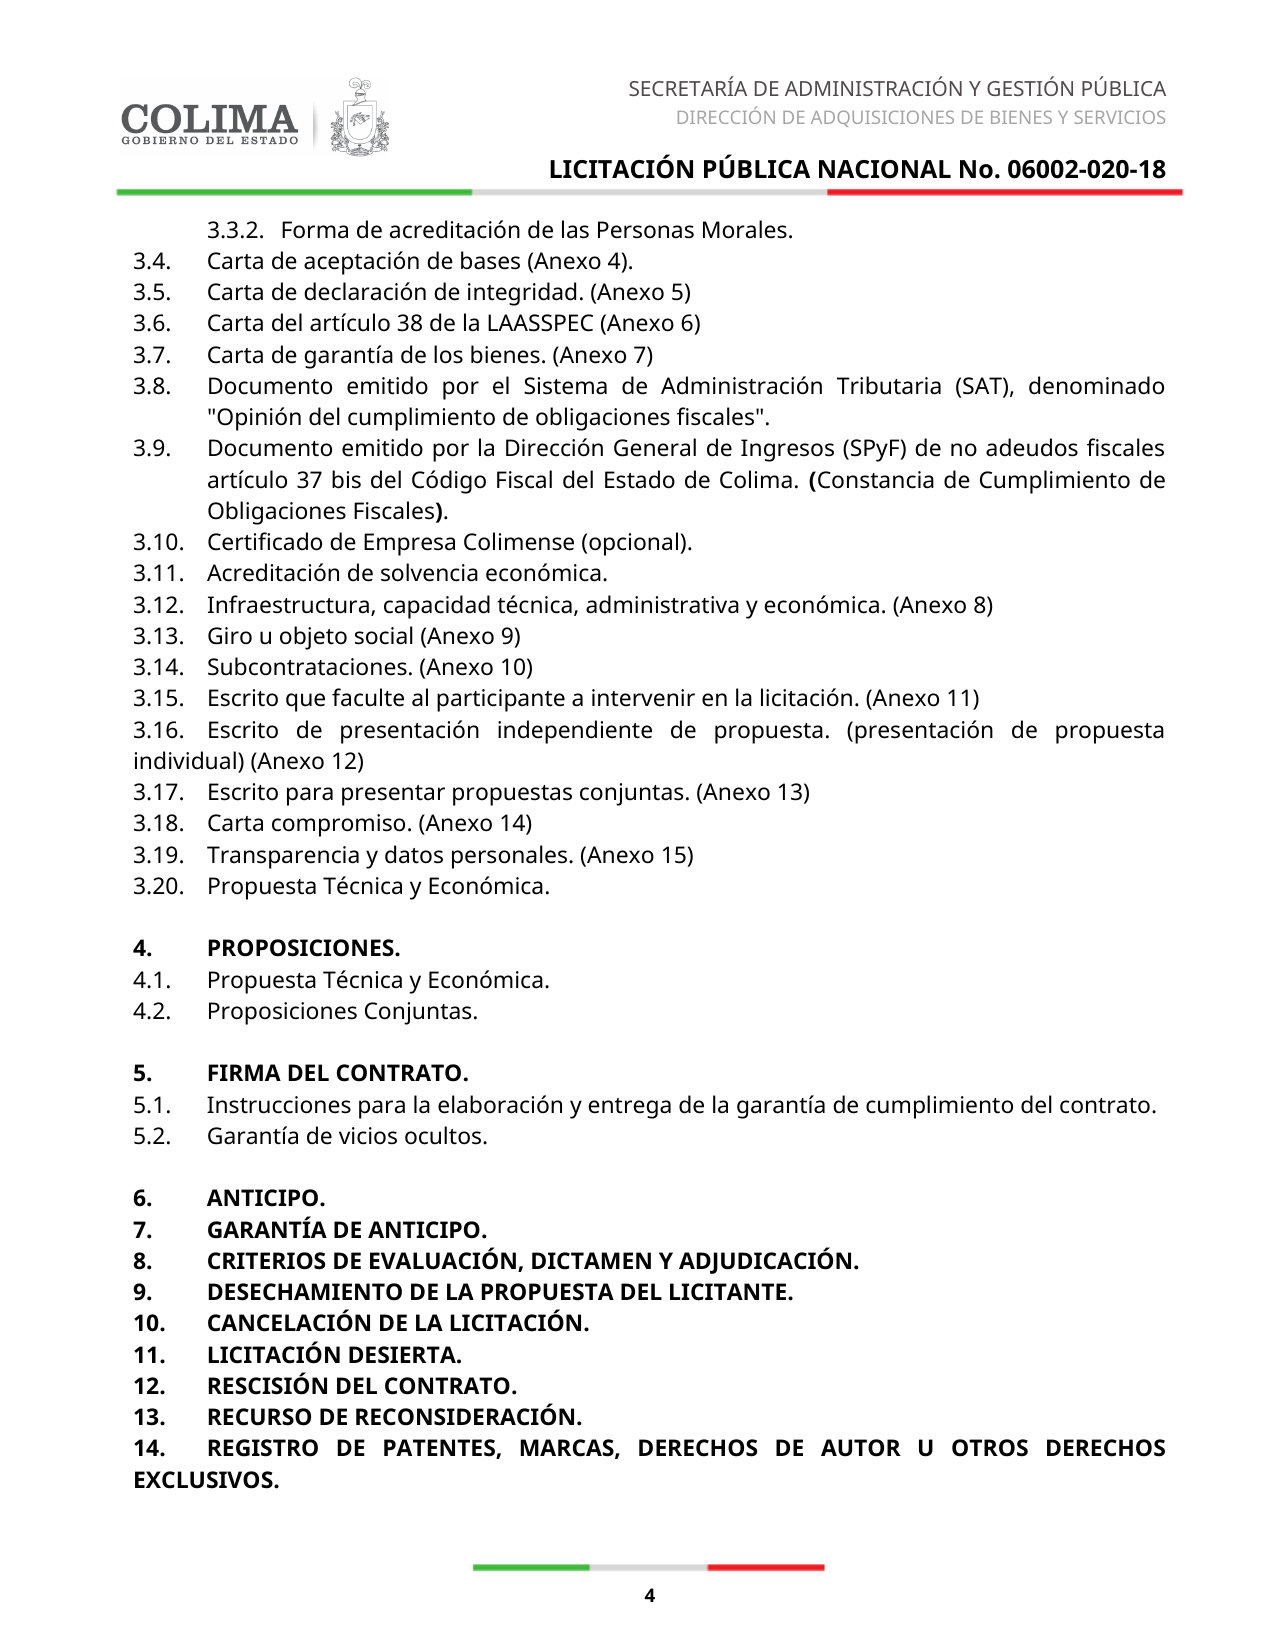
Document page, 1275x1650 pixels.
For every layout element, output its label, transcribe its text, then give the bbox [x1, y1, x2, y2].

list Propuesta Técnica y Económica. [133, 870, 1167, 901]
list Escrito que faculte al participante a intervenir en la licitación. (Anexo 11) [133, 682, 1167, 713]
list RECURSO DE RECONSIDERACIÓN. [133, 1401, 1167, 1432]
list Certificado de Empresa Colimense (opcional). [133, 526, 1167, 557]
list Giro u objeto social (Anexo 9) [133, 620, 1167, 651]
list PROPOSICIONES. [133, 932, 1167, 963]
list DESECHAMIENTO DE LA PROPUESTA DEL LICITANTE. [133, 1276, 1167, 1307]
list LICITACIÓN DESIERTA. [133, 1338, 1167, 1370]
list Transparencia y datos personales. (Anexo 15) [133, 838, 1167, 870]
list ANTICIPO. [133, 1182, 1167, 1213]
list CANCELACIÓN DE LA LICITACIÓN. [133, 1307, 1167, 1338]
list GARANTÍA DE ANTICIPO. [133, 1213, 1167, 1245]
list Escrito para presentar propuestas conjuntas. (Anexo 13) [133, 776, 1167, 807]
list Propuesta Técnica y Económica. [133, 963, 1167, 995]
list RESCISIÓN DEL CONTRATO. [133, 1370, 1167, 1401]
list Documento emitido por el Sistema de Administración Tributaria (SAT), denominado "Opinión del cumplimiento de obligaciones fiscales". [133, 370, 1167, 432]
picture [111, 183, 1189, 204]
list Carta de aceptación de bases (Anexo 4). [133, 245, 1167, 276]
list Carta compromiso. (Anexo 14) [133, 807, 1167, 838]
list Carta de declaración de integridad. (Anexo 5) [133, 276, 1167, 307]
list CRITERIOS DE EVALUACIÓN, DICTAMEN Y ADJUDICACIÓN. [133, 1245, 1167, 1276]
list Garantía de vicios ocultos. [133, 1120, 1167, 1151]
list Carta del artículo 38 de la LAASSPEC (Anexo 6) [133, 307, 1167, 338]
picture [472, 1553, 828, 1578]
list Documento emitido por la Dirección General de Ingresos (SPyF) de no adeudos fiscales artículo 37 bis del Código Fiscal del Estado de Colima. (Constancia de Cumplimiento de Obligaciones Fiscales). [133, 432, 1167, 526]
list Escrito de presentación independiente de propuesta. (presentación de propuesta individual) (Anexo 12) [133, 713, 1167, 776]
list Forma de acreditación de las Personas Morales. [133, 213, 1167, 245]
list Proposiciones Conjuntas. [133, 995, 1167, 1026]
list REGISTRO DE PATENTES, MARCAS, DERECHOS DE AUTOR U OTROS DERECHOS EXCLUSIVOS. [133, 1432, 1167, 1495]
list Carta de garantía de los bienes. (Anexo 7) [133, 338, 1167, 370]
list Infraestructura, capacidad técnica, administrativa y económica. (Anexo 8) [133, 588, 1167, 620]
list Acreditación de solvencia económica. [133, 557, 1167, 588]
picture [120, 76, 389, 157]
list Instrucciones para la elaboración y entrega de la garantía de cumplimiento del contrato. [133, 1088, 1167, 1120]
list Subcontrataciones. (Anexo 10) [133, 651, 1167, 682]
list FIRMA DEL CONTRATO. [133, 1057, 1167, 1088]
